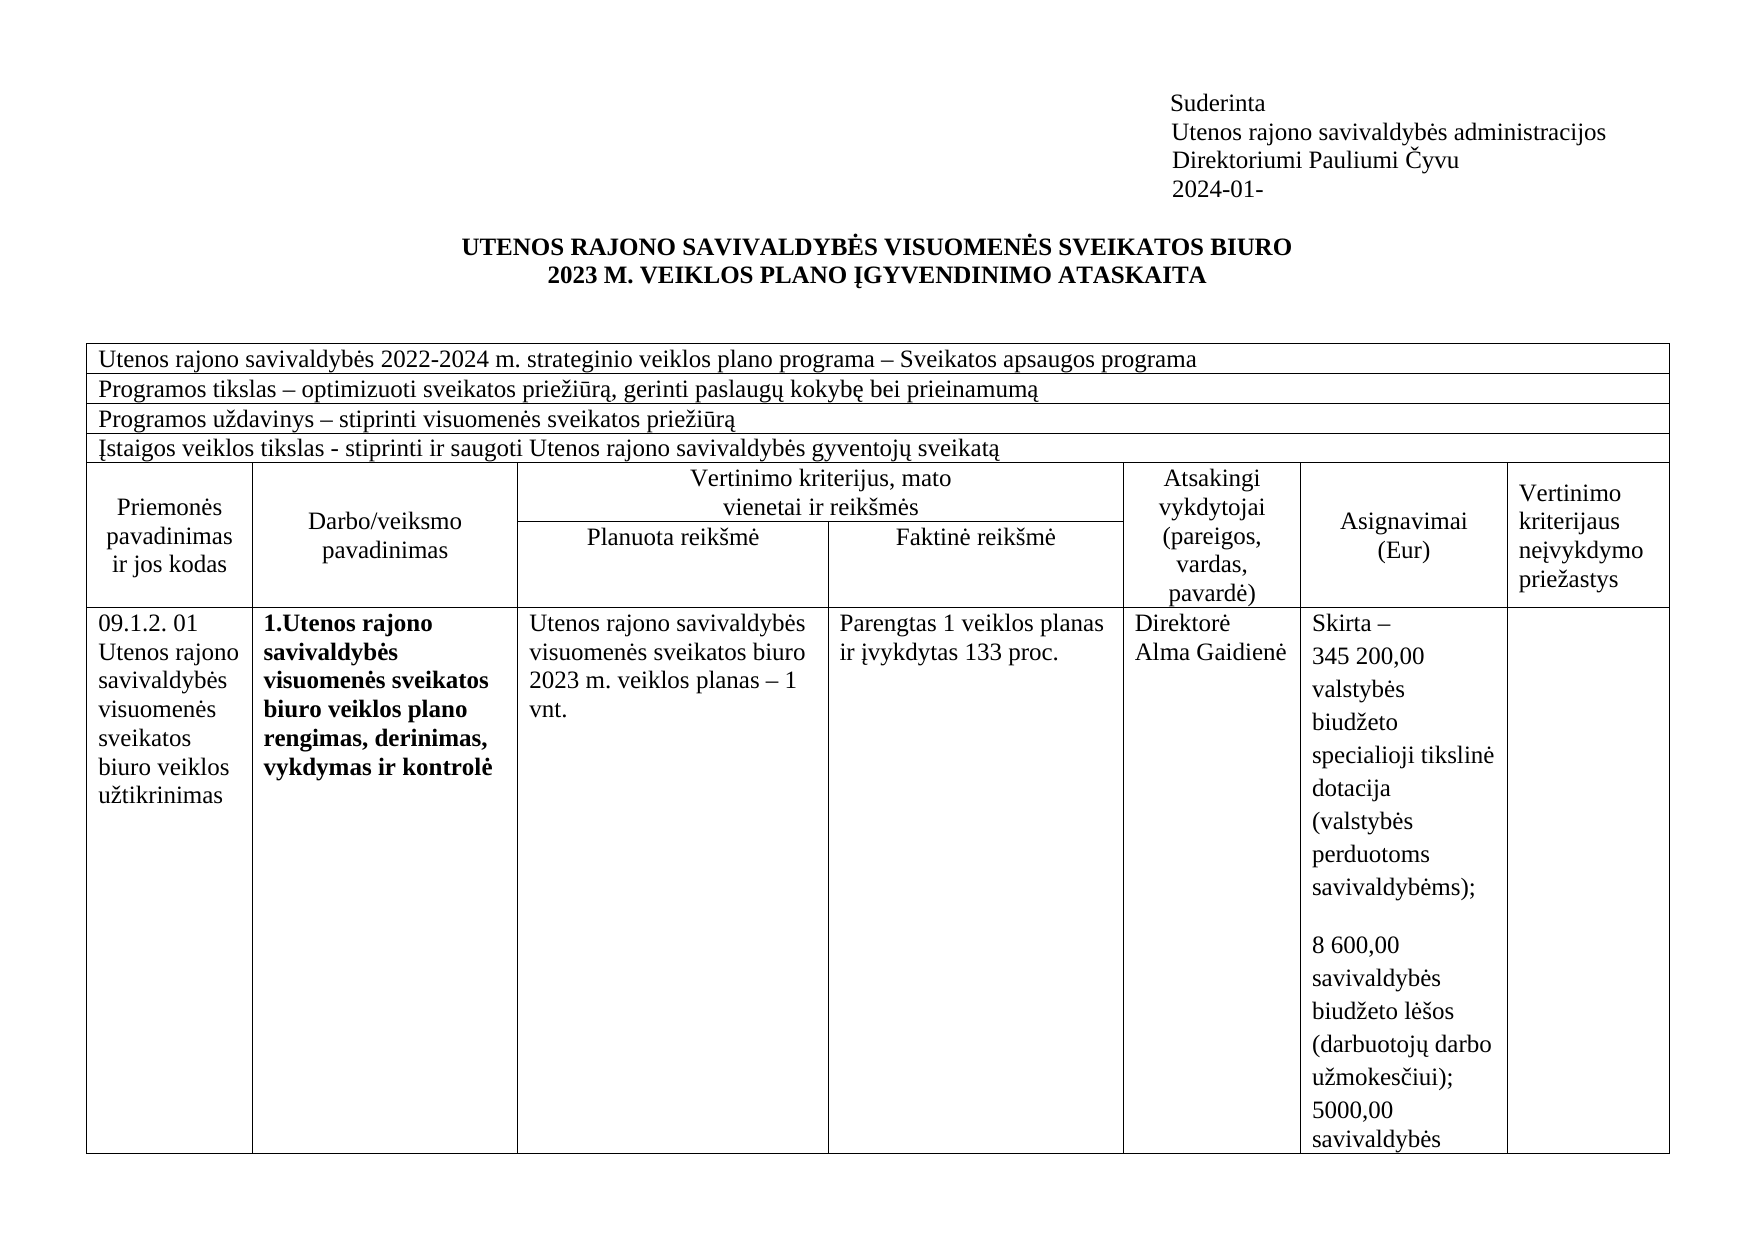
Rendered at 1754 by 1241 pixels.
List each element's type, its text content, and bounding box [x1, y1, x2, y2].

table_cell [518, 608, 828, 1153]
table_cell Faktinė reikšmė [829, 522, 1123, 607]
table_header Utenos rajono savivaldybės 2022-2024 m. strateginio veiklos plano programa – Sveikatos apsaugos programa [87, 344, 1669, 373]
table_cell Priemonės pavadinimas ir jos kodas [87, 463, 252, 607]
text 2023 M. VEIKLOS PLANO ĮGYVENDINIMO ATASKAITA [75, 261, 1679, 289]
table_cell Darbo/veiksmo pavadinimas [253, 463, 517, 607]
table_cell Programos tikslas – optimizuoti sveikatos priežiūrą, gerinti paslaugų kokybę bei prieinamumą [87, 374, 1669, 403]
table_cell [1301, 608, 1507, 1153]
table_cell [1508, 608, 1669, 1153]
table_cell Įstaigos veiklos tikslas - stiprinti ir saugoti Utenos rajono savivaldybės gyventojų sveikatą [87, 434, 1669, 462]
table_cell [87, 608, 252, 1153]
table_cell Programos uždavinys – stiprinti visuomenės sveikatos priežiūrą [87, 404, 1669, 432]
text Suderinta [75, 88, 1679, 117]
text 2024-01- [75, 174, 1679, 203]
table_cell Vertinimo kriterijaus neįvykdymo priežastys [1508, 463, 1669, 607]
table_cell Asignavimai (Eur) [1301, 463, 1507, 607]
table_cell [829, 608, 1123, 1153]
table_cell Vertinimo kriterijus, mato vienetai ir reikšmės [518, 463, 1123, 521]
text Utenos rajono savivaldybės administracijos [474, 117, 1679, 146]
text Direktoriumi Pauliumi Čyvu [474, 146, 1682, 174]
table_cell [1124, 608, 1300, 1153]
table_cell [253, 608, 517, 1153]
table_cell Planuota reikšmė [518, 522, 828, 607]
table_cell Atsakingi vykdytojai (pareigos, vardas, pavardė) [1124, 463, 1300, 607]
text UTENOS RAJONO SAVIVALDYBĖS VISUOMENĖS SVEIKATOS BIURO [75, 232, 1679, 261]
